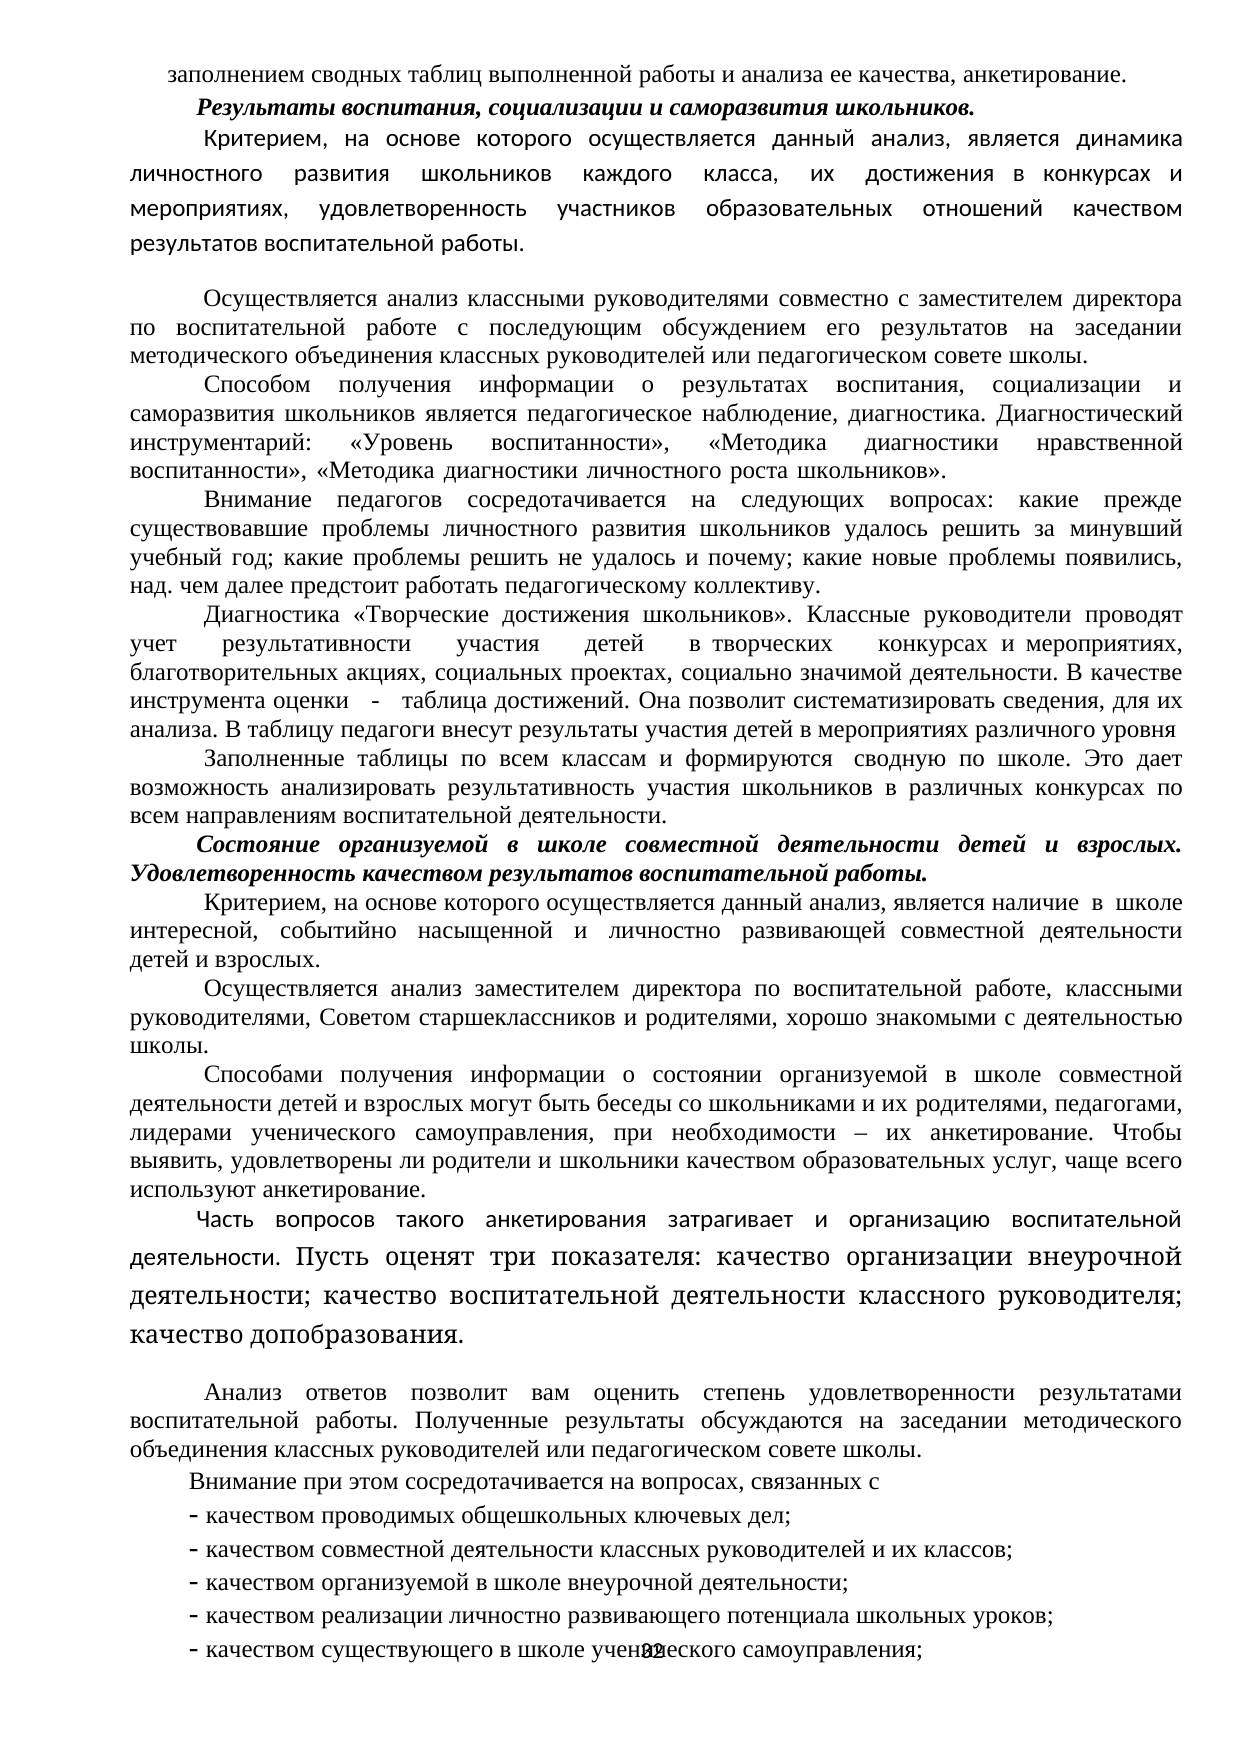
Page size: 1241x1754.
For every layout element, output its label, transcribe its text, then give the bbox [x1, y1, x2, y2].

text Внимание педагогов сосредотачивается на следующих вопросах: какие прежде существовавшие проблемы личностного развития школьников удалось решить за минувший учебный год; какие проблемы решить не удалось и почему; какие новые проблемы появились, над. чем далее предстоит работать педагогическому коллективу. [129, 484, 1182, 599]
text Внимание при этом сосредотачивается на вопросах, связанных с [188, 1463, 1196, 1497]
text Осуществляется анализ классными руководителями совместно с заместителем директора по воспитательной работе с последующим обсуждением его результатов на заседании методического объединения классных руководителей или педагогическом совете школы. [129, 283, 1182, 369]
text Критерием, на основе которого осуществляется данный анализ, является динамика личностного развития школьников каждого класса, их достижения в конкурсах и мероприятиях, удовлетворенность участников образовательных отношений качеством результатов воспитательной работы. [129, 122, 1183, 257]
subtitle Состояние организуемой в школе совместной деятельности детей и взрослых. Удовлетворенность качеством результатов воспитательной работы. [129, 829, 1183, 887]
text Анализ ответов позволит вам оценить степень удовлетворенности результатами воспитательной работы. Полученные результаты обсуждаются на заседании методического объединения классных руководителей или педагогическом совете школы. [129, 1377, 1182, 1463]
subtitle Результаты воспитания, социализации и саморазвития школьников. [196, 89, 1196, 122]
text Часть вопросов такого анкетирования затрагивает и организацию воспитательной деятельности. Пусть оценят три показателя: качество организации внеурочной деятельности; качество воспитательной деятельности классного руководителя; качество допобразования. [129, 1203, 1182, 1351]
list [167, 59, 1130, 88]
text Осуществляется анализ заместителем директора по воспитательной работе, классными руководителями, Советом старшеклассников и родителями, хорошо знакомыми с деятельностью школы. [129, 973, 1183, 1059]
text Диагностика «Творческие достижения школьников». Классные руководители проводят учет результативности участия детей в творческих конкурсах и мероприятиях, благотворительных акциях, социальных проектах, социально значимой деятельности. В качестве инструмента оценки - таблица достижений. Она позволит систематизировать сведения, для их анализа. В таблицу педагоги внесут результаты участия детей в мероприятиях различного уровня [129, 599, 1183, 743]
text Заполненные таблицы по всем классам и формируются сводную по школе. Это дает возможность анализировать результативность участия школьников в различных конкурсах по всем направлениям воспитательной деятельности. [129, 743, 1183, 829]
list качеством реализации личностно развивающего потенциала школьных уроков; [188, 1597, 1196, 1631]
list качеством существующего в школе ученического самоуправления; [188, 1631, 1196, 1664]
text Способом получения информации о результатах воспитания, социализации и саморазвития школьников является педагогическое наблюдение, диагностика. Диагностический инструментарий: «Уровень воспитанности», «Методика диагностики нравственной воспитанности», «Методика диагностики личностного роста школьников». [129, 369, 1183, 484]
list качеством совместной деятельности классных руководителей и их классов; [188, 1530, 1196, 1564]
list качеством проводимых общешкольных ключевых дел; [188, 1497, 1196, 1530]
text Критерием, на основе которого осуществляется данный анализ, является наличие в школе интересной, событийно насыщенной и личностно развивающей совместной деятельности детей и взрослых. [129, 887, 1183, 973]
text Способами получения информации о состоянии организуемой в школе совместной деятельности детей и взрослых могут быть беседы со школьниками и их родителями, педагогами, лидерами ученического самоуправления, при необходимости – их анкетирование. Чтобы выявить, удовлетворены ли родители и школьники качеством образовательных услуг, чаще всего используют анкетирование. [129, 1059, 1182, 1203]
list качеством организуемой в школе внеурочной деятельности; [188, 1564, 1196, 1597]
